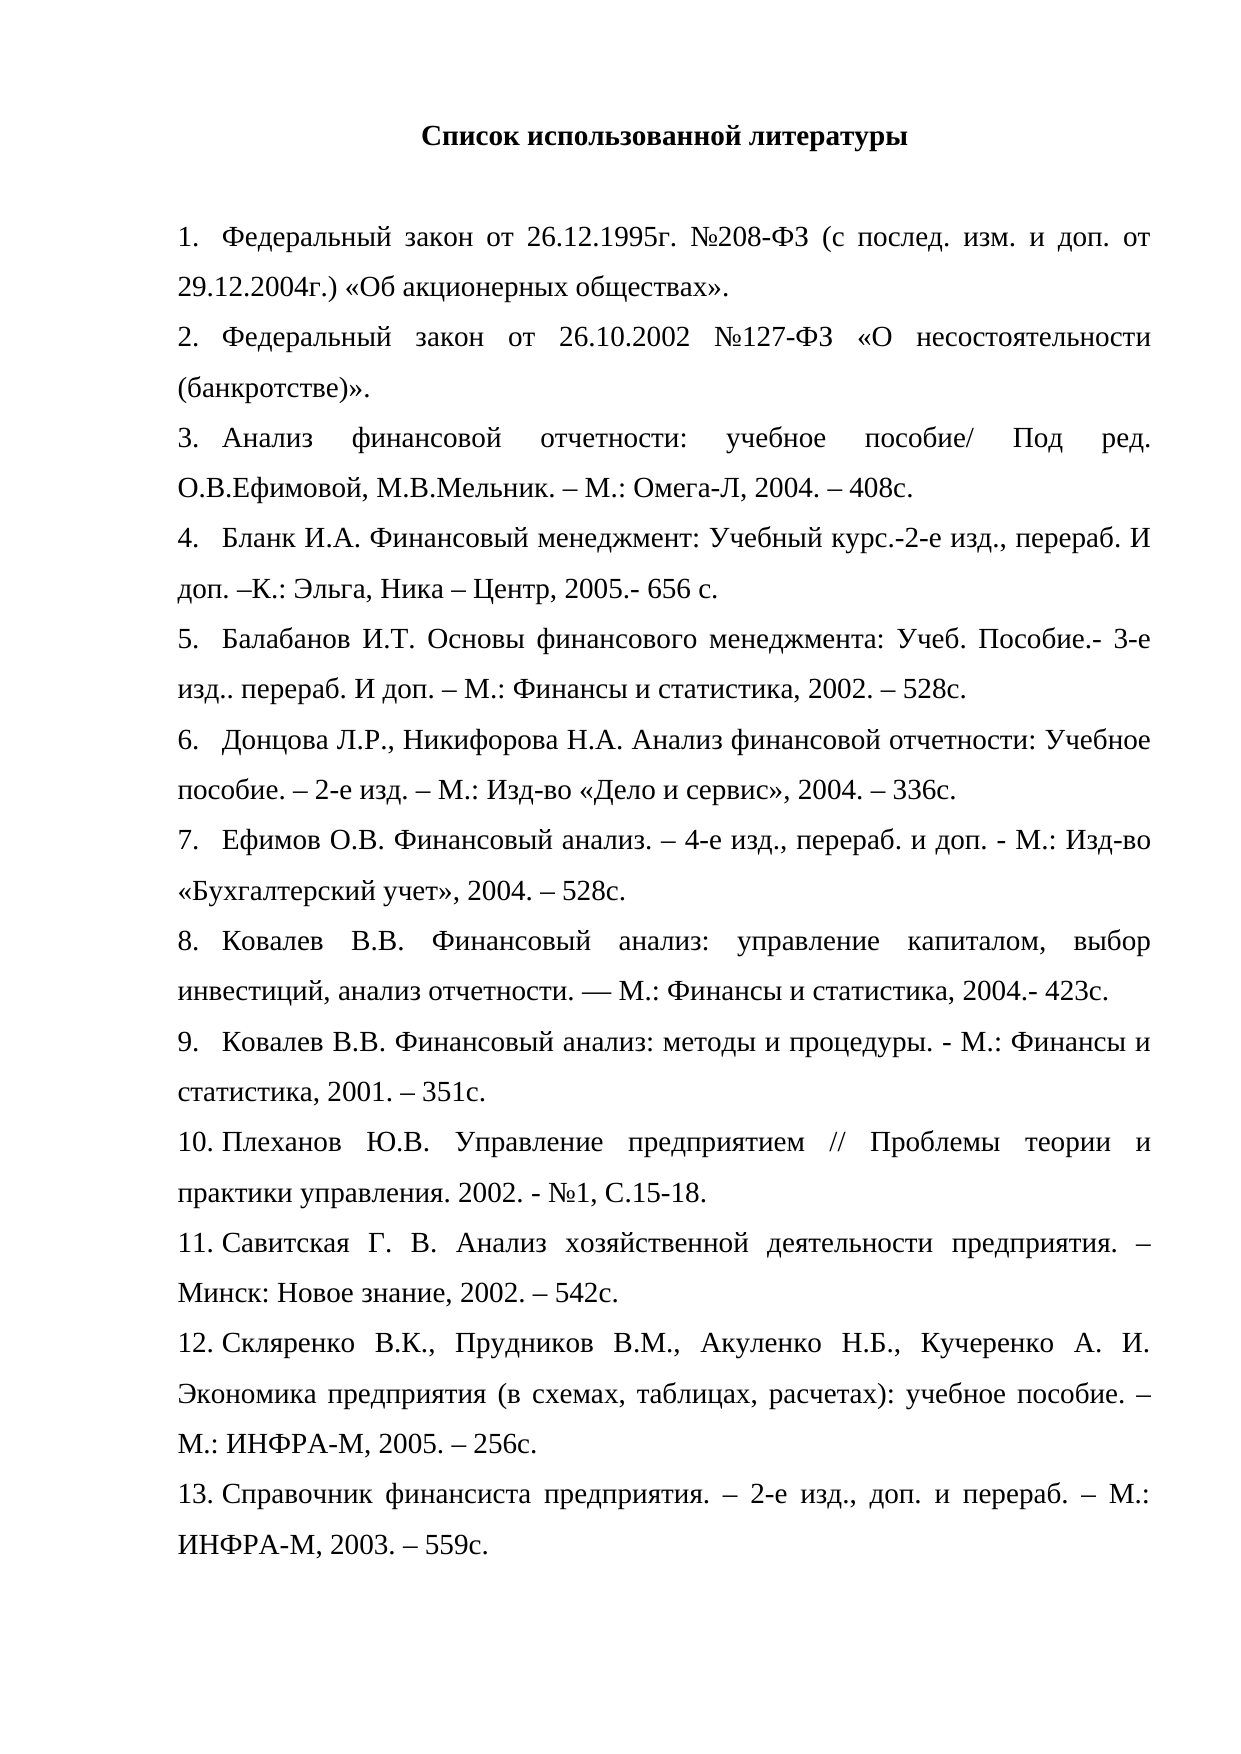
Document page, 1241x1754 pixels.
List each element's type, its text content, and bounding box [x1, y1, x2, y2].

list Ефимов О.В. Финансовый анализ. – 4-е изд., перераб. и доп. - М.: Изд-во «Бухгалтерский учет», 2004. – 528с. [177, 822, 1152, 906]
list Савитская Г. В. Анализ хозяйственной деятельности предприятия. – Минск: Новое знание, 2002. – 542с. [177, 1225, 1152, 1309]
list Донцова Л.Р., Никифорова Н.А. Анализ финансовой отчетности: Учебное пособие. – 2-е изд. – М.: Изд-во «Дело и сервис», 2004. – 336с. [177, 722, 1152, 806]
list Ковалев В.В. Финансовый анализ: управление капиталом, выбор инвестиций, анализ отчетности. — М.: Финансы и статистика, 2004.- 423с. [177, 923, 1152, 1007]
list Справочник финансиста предприятия. – 2-е изд., доп. и перераб. – М.: ИНФРА-М, 2003. – 559с. [177, 1477, 1152, 1560]
list Федеральный закон от 26.10.2002 №127-ФЗ «О несостоятельности (банкротстве)». [177, 319, 1152, 403]
text Список использованной литературы [177, 118, 1152, 152]
list Бланк И.А. Финансовый менеджмент: Учебный курс.-2-е изд., перераб. И доп. –К.: Эльга, Ника – Центр, 2005.- 656 с. [177, 521, 1152, 604]
list Ковалев В.В. Финансовый анализ: методы и процедуры. - М.: Финансы и статистика, 2001. – 351с. [177, 1024, 1152, 1108]
list Плеханов Ю.В. Управление предприятием // Проблемы теории и практики управления. 2002. - №1, С.15-18. [177, 1124, 1152, 1208]
list Скляренко В.К., Прудников В.М., Акуленко Н.Б., Кучеренко А. И. Экономика предприятия (в схемах, таблицах, расчетах): учебное пособие. – М.: ИНФРА-М, 2005. – 256с. [177, 1326, 1152, 1460]
list Анализ финансовой отчетности: учебное пособие/ Под ред. О.В.Ефимовой, М.В.Мельник. – М.: Омега-Л, 2004. – 408с. [177, 420, 1152, 504]
list Балабанов И.Т. Основы финансового менеджмента: Учеб. Пособие.- 3-е изд.. перераб. И доп. – М.: Финансы и статистика, 2002. – 528с. [177, 621, 1152, 705]
list Федеральный закон от 26.12.1995г. №208-ФЗ (с послед. изм. и доп. от 29.12.2004г.) «Об акционерных обществах». [177, 219, 1152, 303]
